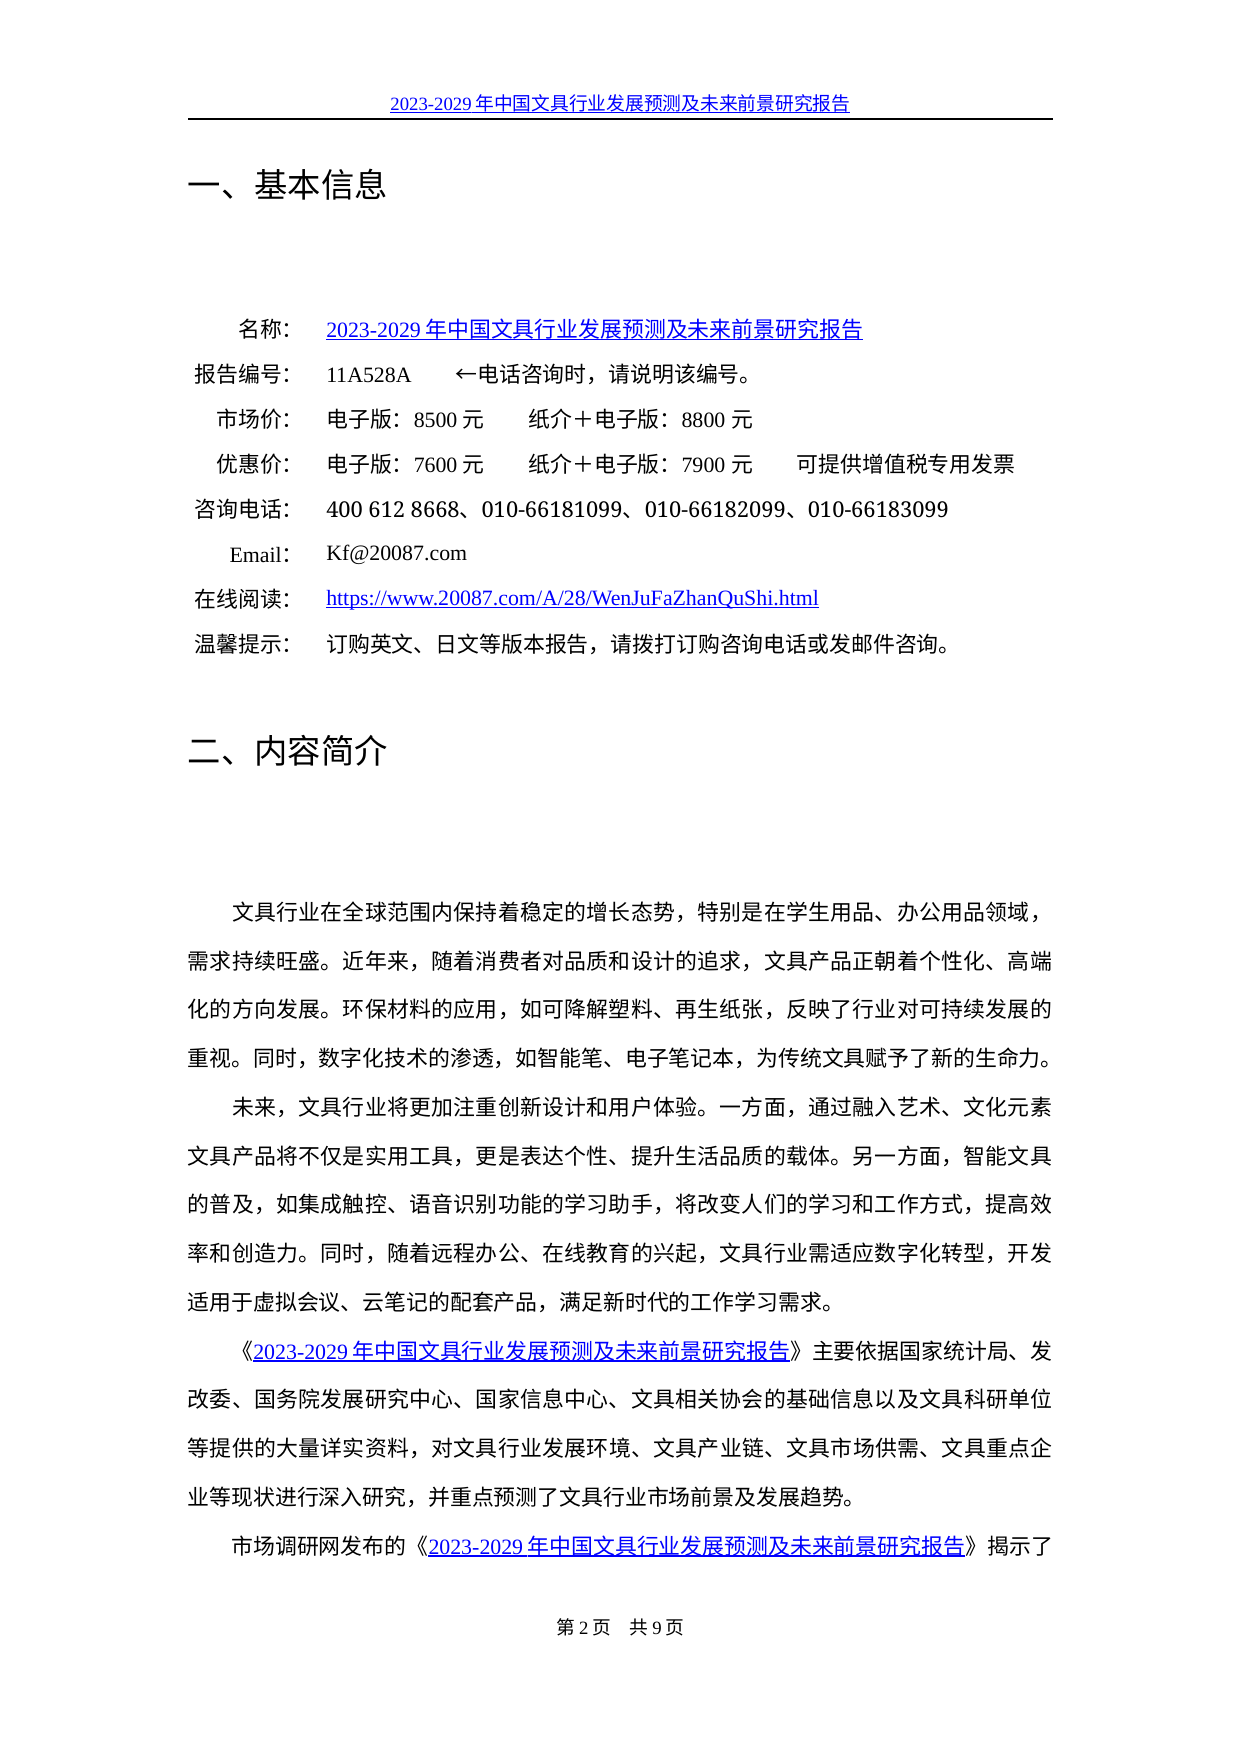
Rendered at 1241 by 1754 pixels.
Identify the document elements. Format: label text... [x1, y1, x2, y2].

table_cell 电子版：8500 元 纸介＋电子版：8800 元 [315, 402, 1073, 447]
table_cell 优惠价： [167, 447, 315, 492]
title 二、内容简介 [187, 717, 1053, 782]
table_cell 在线阅读： [167, 582, 315, 627]
table_header 名称： [167, 312, 315, 357]
table_cell 订购英文、日文等版本报告，请拨打订购咨询电话或发邮件咨询。 [315, 627, 1073, 672]
table_cell 报告编号： [167, 357, 315, 402]
title 一、基本信息 [187, 150, 1053, 215]
table_cell Email： [167, 537, 315, 582]
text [187, 894, 1053, 1561]
table_cell 温馨提示： [167, 627, 315, 672]
table_cell 咨询电话： [167, 492, 315, 537]
table_cell 400 612 8668、010-66181099、010-66182099、010-66183099 [315, 492, 1073, 537]
table_cell 市场价： [167, 402, 315, 447]
table_header 2023-2029年中国文具行业发展预测及未来前景研究报告 [315, 312, 1073, 357]
table_cell Kf@20087.com [315, 537, 1073, 582]
table_cell [315, 582, 1073, 627]
table_cell 11A528A ←电话咨询时，请说明该编号。 [315, 357, 1073, 402]
table_cell 电子版：7600 元 纸介＋电子版：7900 元 可提供增值税专用发票 [315, 447, 1073, 492]
